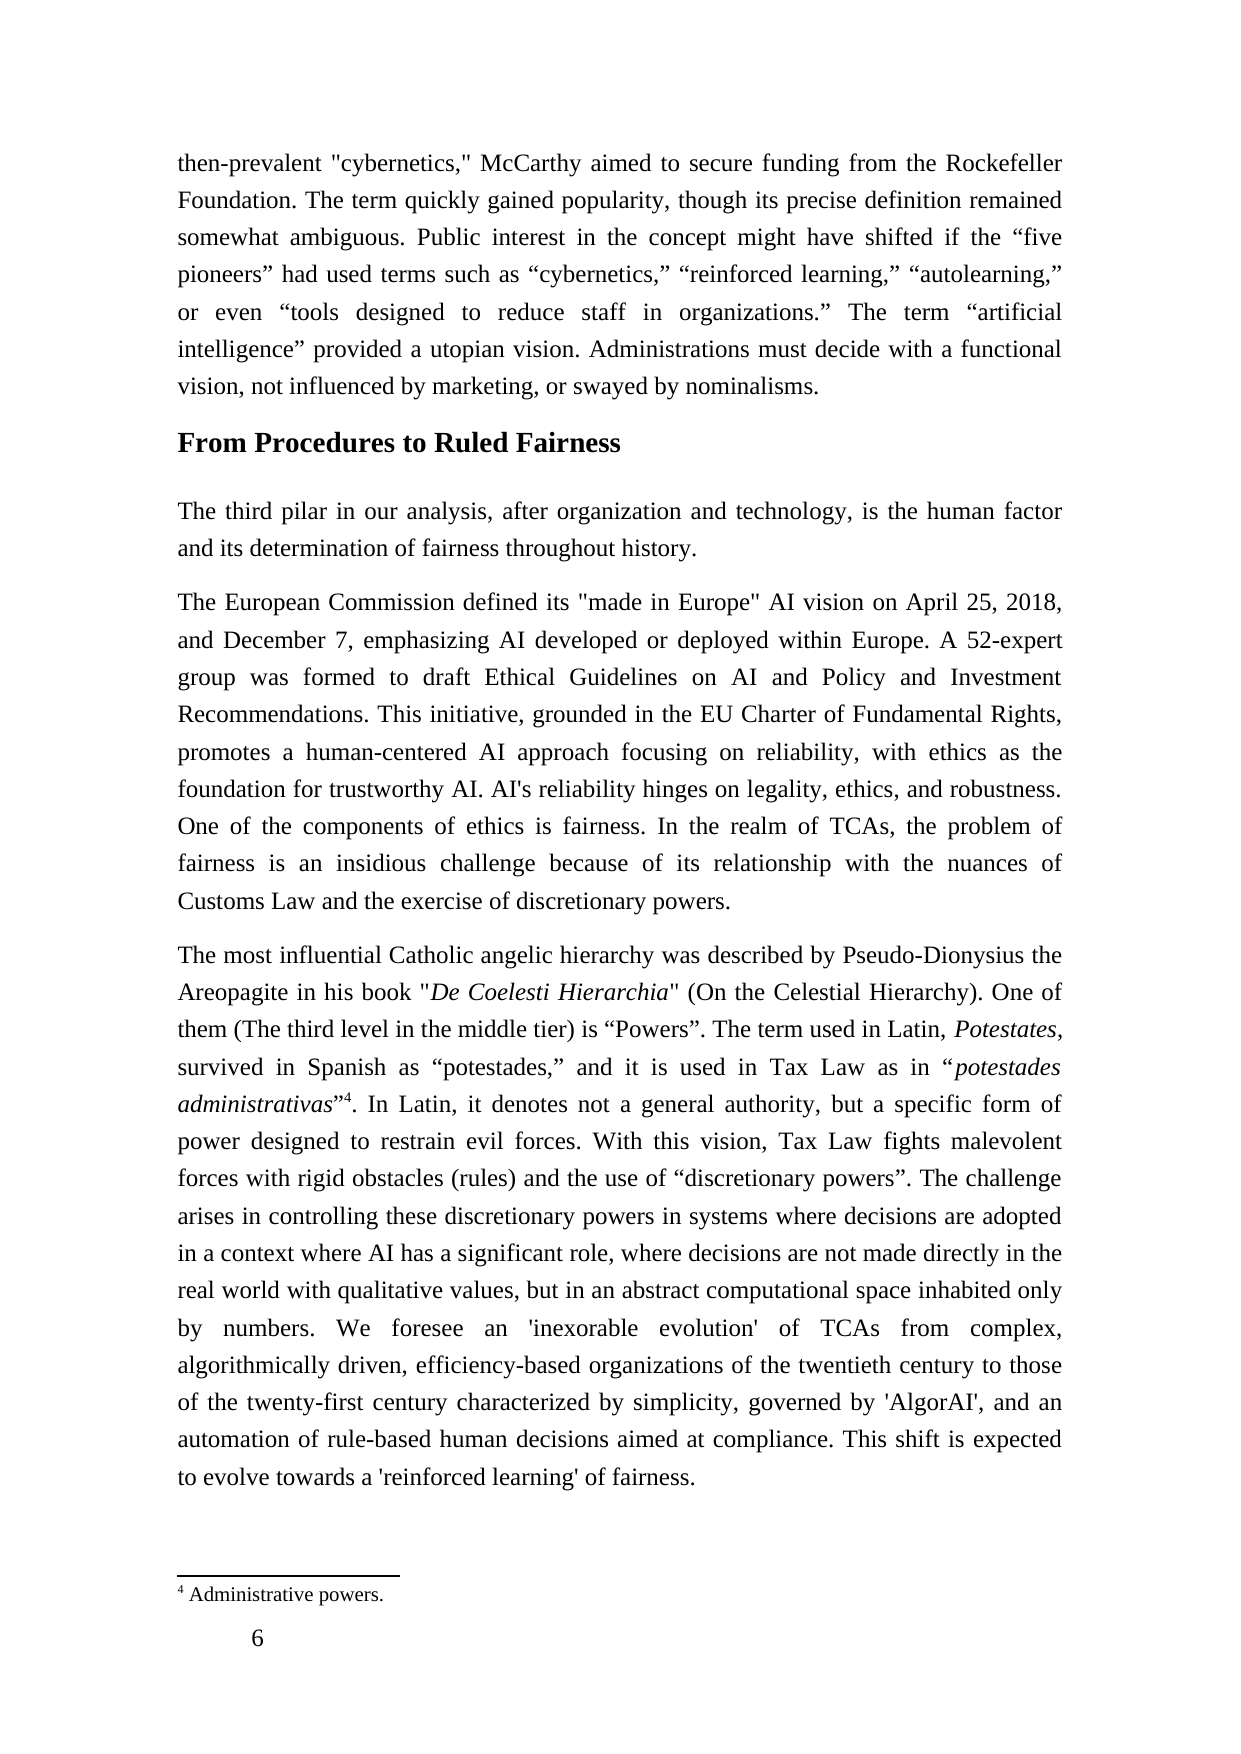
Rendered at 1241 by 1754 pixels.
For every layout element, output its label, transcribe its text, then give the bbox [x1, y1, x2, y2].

text The European Commission defined its "made in Europe" AI vision on April 25, 2018, and December 7, emphasizing AI developed or deployed within Europe. A 52-expert group was formed to draft Ethical Guidelines on AI and Policy and Investment Recommendations. This initiative, grounded in the EU Charter of Fundamental Rights, promotes a human-centered AI approach focusing on reliability, with ethics as the foundation for trustworthy AI. AI's reliability hinges on legality, ethics, and robustness. One of the components of ethics is fairness. In the realm of TCAs, the problem of fairness is an insidious challenge because of its relationship with the nuances of Customs Law and the exercise of discretionary powers. [177, 587, 1063, 914]
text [177, 148, 1063, 400]
text The most influential Catholic angelic hierarchy was described by Pseudo-Dionysius the Areopagite in his book "De Coelesti Hierarchia" (On the Celestial Hierarchy). One of them (The third level in the middle tier) is “Powers”. The term used in Latin, Potestates, survived in Spanish as “potestades,” and it is used in Tax Law as in “potestades administrativas”. In Latin, it denotes not a general authority, but a specific form of power designed to restrain evil forces. With this vision, Tax Law fights malevolent forces with rigid obstacles (rules) and the use of “discretionary powers”. The challenge arises in controlling these discretionary powers in systems where decisions are adopted in a context where AI has a significant role, where decisions are not made directly in the real world with qualitative values, but in an abstract computational space inhabited only by numbers. We foresee an 'inexorable evolution' of TCAs from complex, algorithmically driven, efficiency-based organizations of the twentieth century to those of the twenty-first century characterized by simplicity, governed by 'AlgorAI', and an automation of rule-based human decisions aimed at compliance. This shift is expected to evolve towards a 'reinforced learning' of fairness. [177, 940, 1063, 1491]
text The third pilar in our analysis, after organization and technology, is the human factor and its determination of fairness throughout history. [177, 459, 1063, 562]
subtitle From Procedures to Ruled Fairness [177, 425, 1063, 459]
